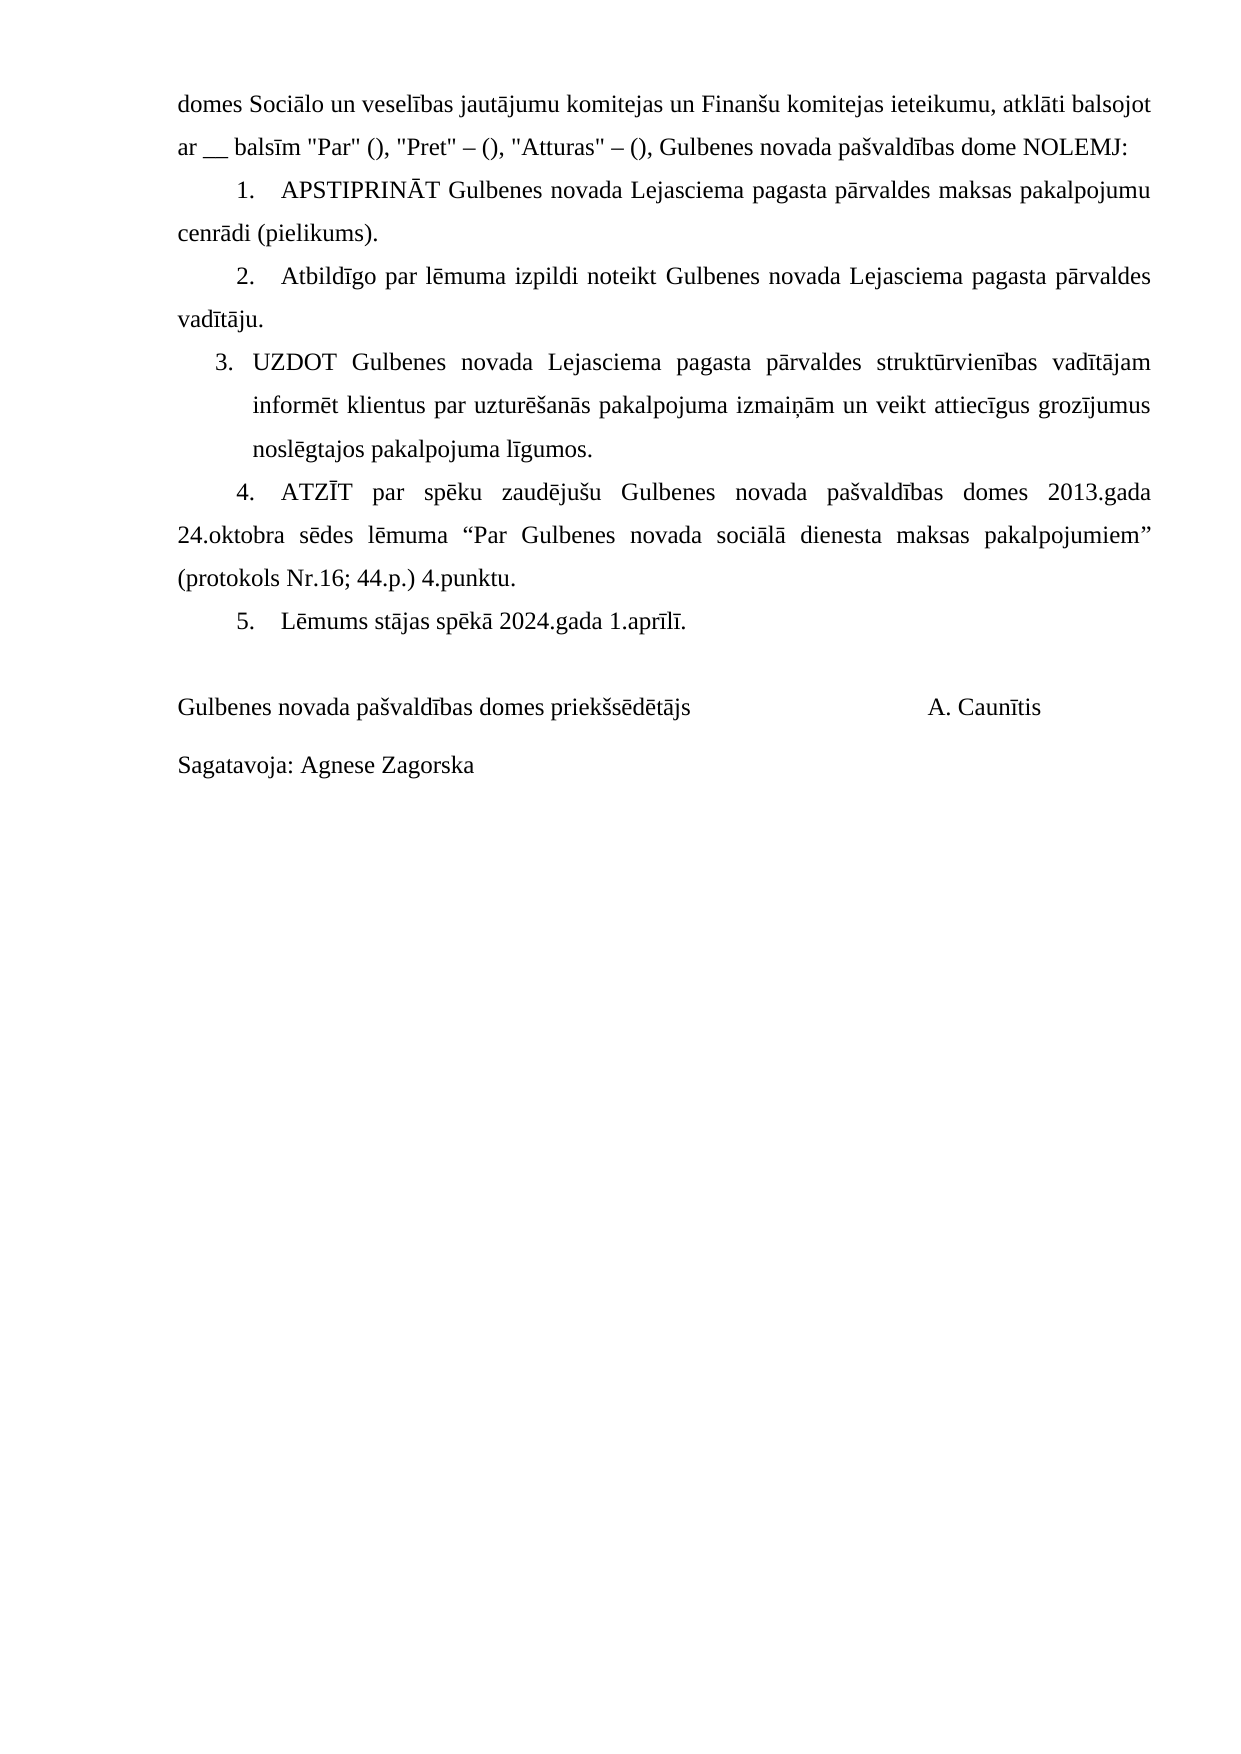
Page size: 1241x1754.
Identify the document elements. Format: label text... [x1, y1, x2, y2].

text Sagatavoja: Agnese Zagorska [177, 750, 1152, 779]
list APSTIPRINĀT Gulbenes novada Lejasciema pagasta pārvaldes maksas pakalpojumu cenrādi (pielikums). [177, 175, 1152, 247]
list Lēmums stājas spēkā 2024.gada 1.aprīlī. [177, 606, 1152, 635]
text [177, 89, 1152, 161]
list Atbildīgo par lēmuma izpildi noteikt Gulbenes novada Lejasciema pagasta pārvaldes vadītāju. [177, 261, 1152, 333]
text Gulbenes novada pašvaldības domes priekšsēdētājs A. Caunītis [177, 692, 1152, 721]
list ATZĪT par spēku zaudējušu Gulbenes novada pašvaldības domes 2013.gada 24.oktobra sēdes lēmuma “Par Gulbenes novada sociālā dienesta maksas pakalpojumiem” (protokols Nr.16; 44.p.) 4.punktu. [177, 477, 1152, 592]
list UZDOT Gulbenes novada Lejasciema pagasta pārvaldes struktūrvienības vadītājam informēt klientus par uzturēšanās pakalpojuma izmaiņām un veikt attiecīgus grozījumus noslēgtajos pakalpojuma līgumos. [215, 347, 1152, 462]
